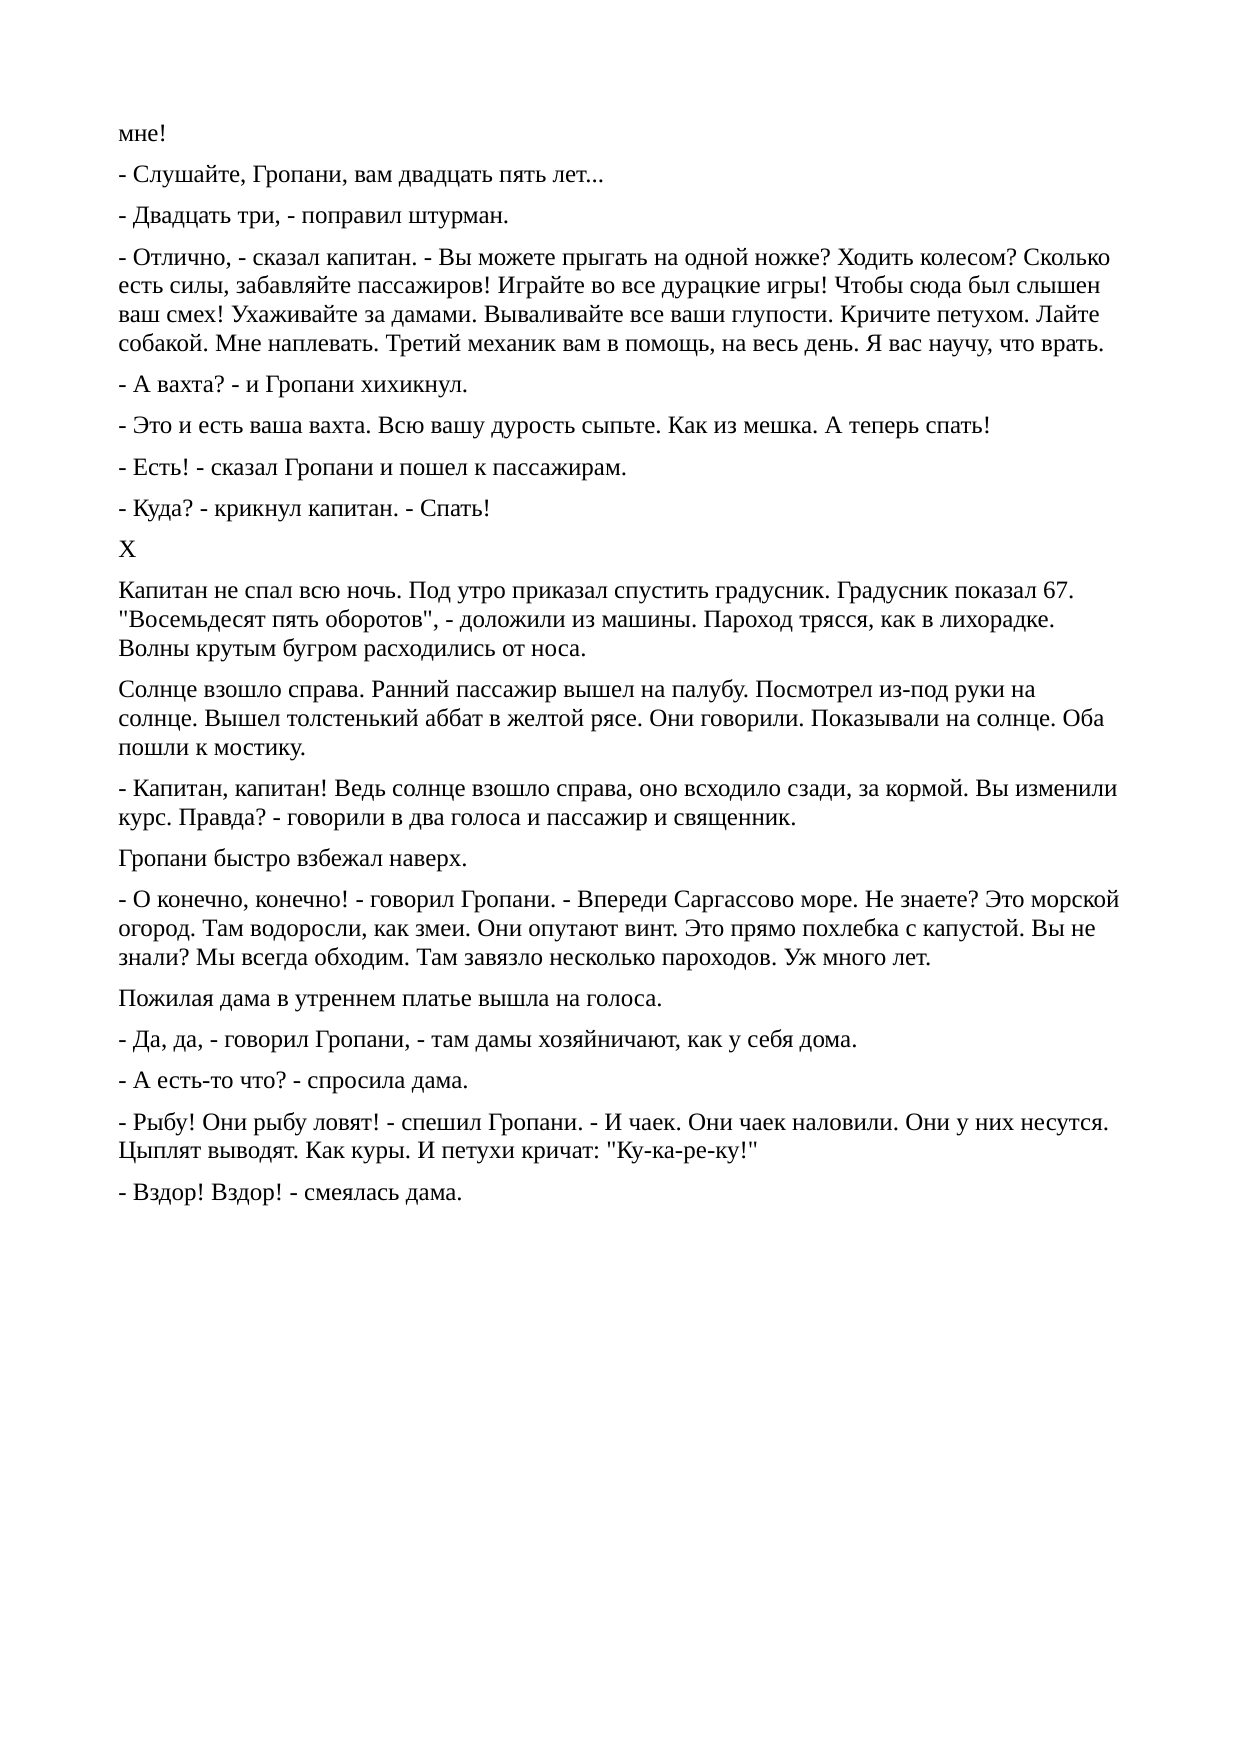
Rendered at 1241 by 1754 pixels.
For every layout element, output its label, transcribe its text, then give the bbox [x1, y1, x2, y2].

text Солнце взошло справа. Ранний пассажир вышел на палубу. Посмотрел из-под руки на солнце. Вышел толстенький аббат в желтой рясе. Они говорили. Показывали на солнце. Оба пошли к мостику. [118, 674, 1122, 761]
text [118, 118, 1122, 147]
text - Есть! - сказал Гропани и пошел к пассажирам. [118, 452, 1122, 481]
text - Слушайте, Гропани, вам двадцать пять лет... [118, 159, 1122, 188]
text Гропани быстро взбежал наверх. [118, 843, 1122, 872]
text - А есть-то что? - спросила дама. [118, 1066, 1122, 1094]
text - Это и есть ваша вахта. Всю вашу дурость сыпьте. Как из мешка. А теперь спать! [118, 411, 1122, 439]
text - Отлично, - сказал капитан. - Вы можете прыгать на одной ножке? Ходить колесом? Сколько есть силы, забавляйте пассажиров! Играйте во все дурацкие игры! Чтобы сюда был слышен ваш смех! Ухаживайте за дамами. Вываливайте все ваши глупости. Кричите петухом. Лайте собакой. Мне наплевать. Третий механик вам в помощь, на весь день. Я вас научу, что врать. [118, 242, 1122, 357]
text - Да, да, - говорил Гропани, - там дамы хозяйничают, как у себя дома. [118, 1024, 1122, 1053]
text - Двадцать три, - поправил штурман. [118, 201, 1122, 229]
text - О конечно, конечно! - говорил Гропани. - Впереди Саргассово море. Не знаете? Это морской огород. Там водоросли, как змеи. Они опутают винт. Это прямо похлебка с капустой. Вы не знали? Мы всегда обходим. Там завязло несколько пароходов. Уж много лет. [118, 884, 1122, 971]
text - Куда? - крикнул капитан. - Спать! [118, 493, 1122, 522]
text - Вздор! Вздор! - смеялась дама. [118, 1177, 1122, 1206]
text Капитан не спал всю ночь. Под утро приказал спустить градусник. Градусник показал 67. "Восемьдесят пять оборотов", - доложили из машины. Пароход трясся, как в лихорадке. Волны крутым бугром расходились от носа. [118, 576, 1122, 662]
text - А вахта? - и Гропани хихикнул. [118, 369, 1122, 398]
text - Рыбу! Они рыбу ловят! - спешил Гропани. - И чаек. Они чаек наловили. Они у них несутся. Цыплят выводят. Как куры. И петухи кричат: "Ку-ка-ре-ку!" [118, 1107, 1122, 1164]
text - Капитан, капитан! Ведь солнце взошло справа, оно всходило сзади, за кормой. Вы изменили курс. Правда? - говорили в два голоса и пассажир и священник. [118, 773, 1122, 831]
text Пожилая дама в утреннем платье вышла на голоса. [118, 983, 1122, 1012]
text X [118, 534, 1122, 563]
